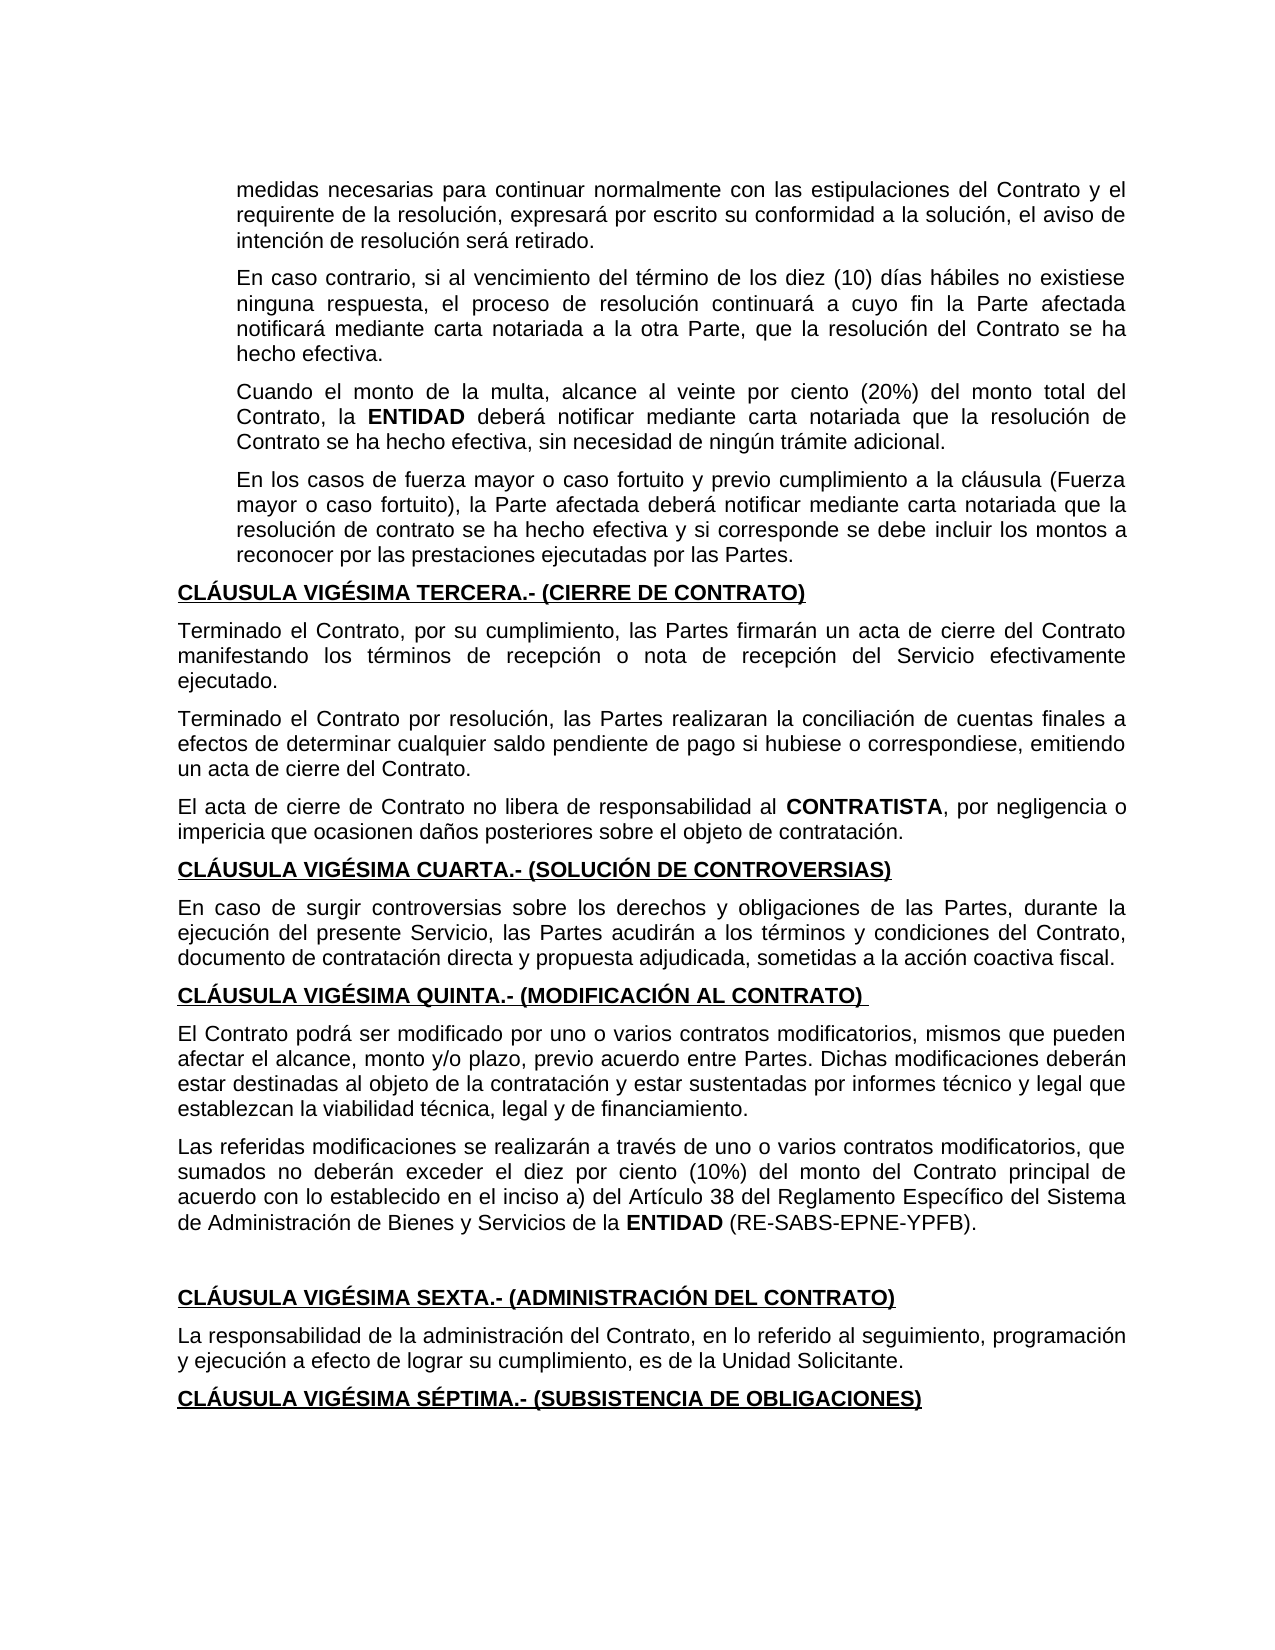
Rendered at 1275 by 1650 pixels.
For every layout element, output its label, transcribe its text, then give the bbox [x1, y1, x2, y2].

text El acta de cierre de Contrato no libera de responsabilidad al CONTRATISTA, por negligencia o impericia que ocasionen daños posteriores sobre el objeto de contratación. [177, 794, 1127, 844]
text CLÁUSULA VIGÉSIMA SEXTA.- (ADMINISTRACIÓN DEL CONTRATO) [177, 1285, 1127, 1310]
text La responsabilidad de la administración del Contrato, en lo referido al seguimiento, programación y ejecución a efecto de lograr su cumplimiento, es de la Unidad Solicitante. [177, 1323, 1127, 1373]
text CLÁUSULA VIGÉSIMA TERCERA.- (CIERRE DE CONTRATO) [177, 580, 1127, 605]
text CLÁUSULA VIGÉSIMA CUARTA.- (SOLUCIÓN DE CONTROVERSIAS) [177, 857, 1127, 882]
text En los casos de fuerza mayor o caso fortuito y previo cumplimiento a la cláusula (Fuerza mayor o caso fortuito), la Parte afectada deberá notificar mediante carta notariada que la resolución de contrato se ha hecho efectiva y si corresponde se debe incluir los montos a reconocer por las prestaciones ejecutadas por las Partes. [236, 467, 1127, 568]
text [236, 177, 1127, 253]
text Terminado el Contrato por resolución, las Partes realizaran la conciliación de cuentas finales a efectos de determinar cualquier saldo pendiente de pago si hubiese o correspondiese, emitiendo un acta de cierre del Contrato. [177, 706, 1127, 782]
text Terminado el Contrato, por su cumplimiento, las Partes firmarán un acta de cierre del Contrato manifestando los términos de recepción o nota de recepción del Servicio efectivamente ejecutado. [177, 618, 1127, 693]
text Las referidas modificaciones se realizarán a través de uno o varios contratos modificatorios, que sumados no deberán exceder el diez por ciento (10%) del monto del Contrato principal de acuerdo con lo establecido en el inciso a) del Artículo 38 del Reglamento Específico del Sistema de Administración de Bienes y Servicios de la ENTIDAD (RE-SABS-EPNE-YPFB). [177, 1134, 1127, 1235]
text CLÁUSULA VIGÉSIMA SÉPTIMA.- (SUBSISTENCIA DE OBLIGACIONES) [177, 1386, 1127, 1411]
text CLÁUSULA VIGÉSIMA QUINTA.- (MODIFICACIÓN AL CONTRATO) [177, 983, 1127, 1008]
text En caso contrario, si al vencimiento del término de los diez (10) días hábiles no existiese ninguna respuesta, el proceso de resolución continuará a cuyo fin la Parte afectada notificará mediante carta notariada a la otra Parte, que la resolución del Contrato se ha hecho efectiva. [236, 265, 1127, 366]
text El Contrato podrá ser modificado por uno o varios contratos modificatorios, mismos que pueden afectar el alcance, monto y/o plazo, previo acuerdo entre Partes. Dichas modificaciones deberán estar destinadas al objeto de la contratación y estar sustentadas por informes técnico y legal que establezcan la viabilidad técnica, legal y de financiamiento. [177, 1021, 1127, 1121]
text En caso de surgir controversias sobre los derechos y obligaciones de las Partes, durante la ejecución del presente Servicio, las Partes acudirán a los términos y condiciones del Contrato, documento de contratación directa y propuesta adjudicada, sometidas a la acción coactiva fiscal. [177, 895, 1127, 970]
text Cuando el monto de la multa, alcance al veinte por ciento (20%) del monto total del Contrato, la ENTIDAD deberá notificar mediante carta notariada que la resolución de Contrato se ha hecho efectiva, sin necesidad de ningún trámite adicional. [236, 379, 1127, 454]
